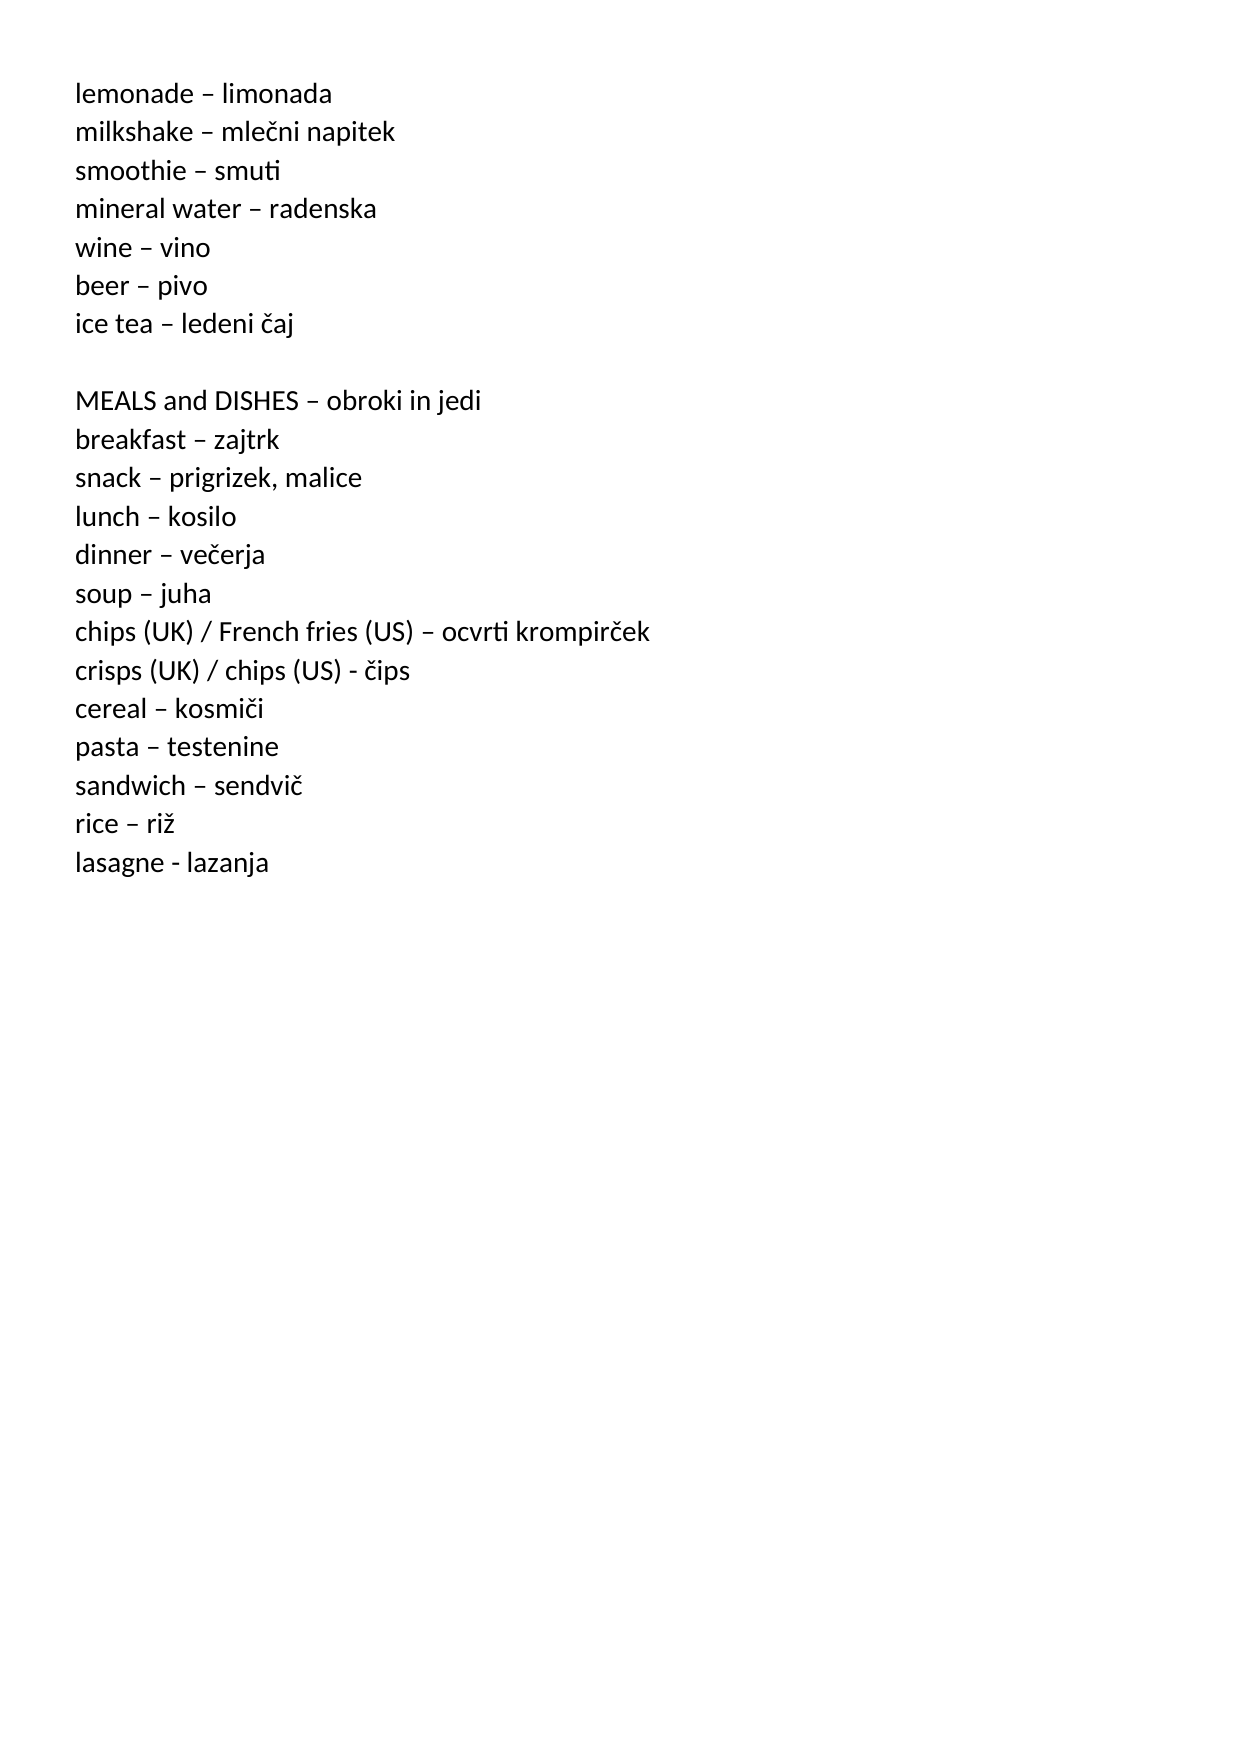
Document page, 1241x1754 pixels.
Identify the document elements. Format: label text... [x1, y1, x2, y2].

text lasagne - lazanja [75, 844, 1165, 879]
text rice – riž [75, 805, 1165, 841]
text mineral water – radenska [75, 190, 1165, 226]
text soup – juha [75, 575, 1165, 610]
text dinner – večerja [75, 536, 1165, 572]
text cereal – kosmiči [75, 690, 1165, 726]
text beer – pivo [75, 267, 1165, 303]
text smoothie – smuti [75, 152, 1165, 187]
text ice tea – ledeni čaj [75, 306, 1165, 341]
text lemonade – limonada [75, 75, 1165, 111]
text MEALS and DISHES – obroki in jedi [75, 382, 1165, 418]
text wine – vino [75, 229, 1165, 264]
text chips (UK) / French fries (US) – ocvrti krompirček [75, 613, 1165, 649]
text milkshake – mlečni napitek [75, 113, 1165, 149]
text pasta – testenine [75, 728, 1165, 764]
text crisps (UK) / chips (US) - čips [75, 652, 1165, 687]
text sandwich – sendvič [75, 767, 1165, 802]
text snack – prigrizek, malice [75, 459, 1165, 495]
text breakfast – zajtrk [75, 421, 1165, 457]
text lunch – kosilo [75, 498, 1165, 533]
